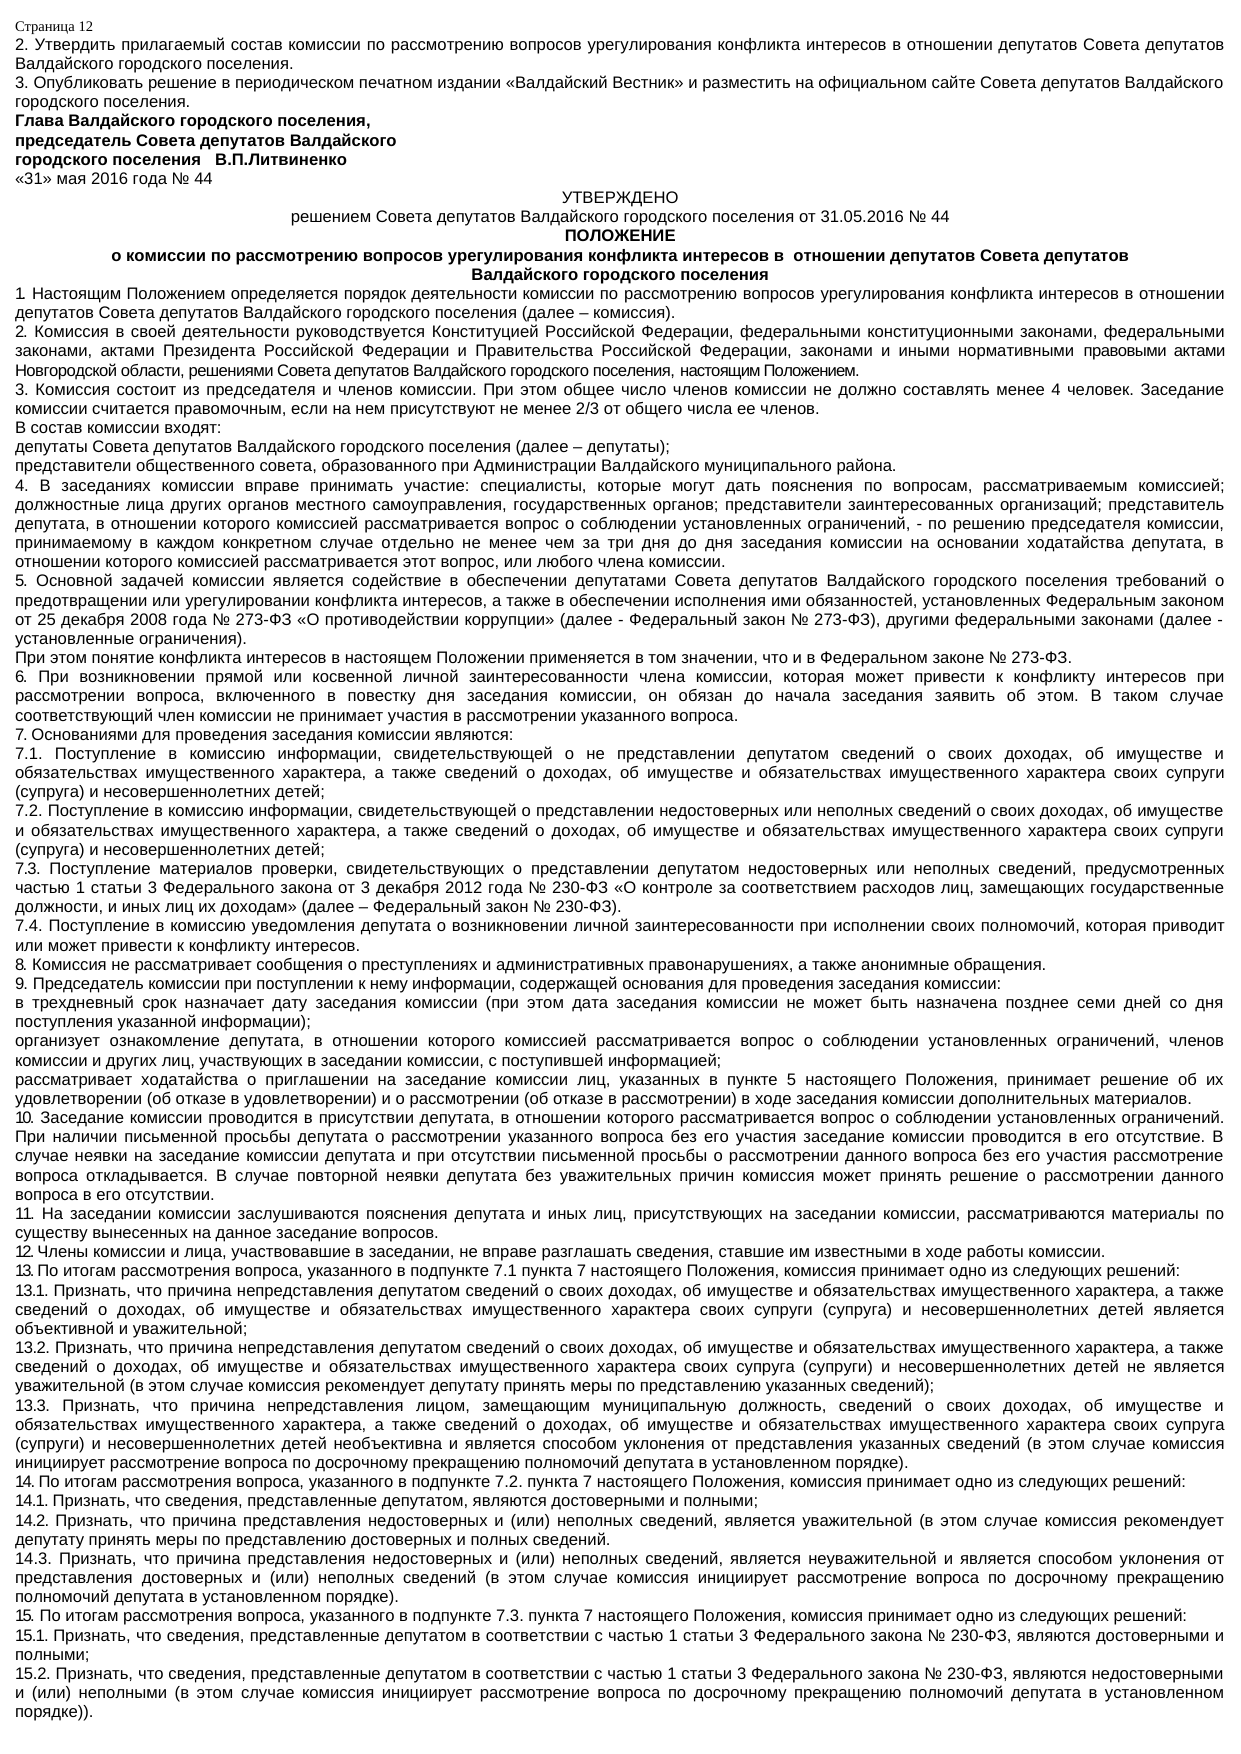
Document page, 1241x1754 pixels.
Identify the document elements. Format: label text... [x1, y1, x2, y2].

text 2. Комиссия в своей деятельности руководствуется Конституцией Российской Федерации, федеральными конституционными законами, федеральными законами, актами Президента Российской Федерации и Правительства Российской Федерации, законами и иными нормативными правовыми актами Новгородской области, решениями Совета депутатов Валдайского городского поселения, настоящим Положением. [15, 322, 1225, 379]
text 13. По итогам рассмотрения вопроса, указанного в подпункте 7.1 пункта 7 настоящего Положения, комиссия принимает одно из следующих решений: [15, 1261, 1225, 1280]
text Глава Валдайского городского поселения, [15, 111, 1225, 130]
text 7.1. Поступление в комиссию информации, свидетельствующей о не представлении депутатом сведений о своих доходах, об имуществе и обязательствах имущественного характера, а также сведений о доходах, об имуществе и обязательствах имущественного характера своих супруги (супруга) и несовершеннолетних детей; [15, 744, 1225, 801]
text организует ознакомление депутата, в отношении которого комиссией рассматривается вопрос о соблюдении установленных ограничений, членов комиссии и других лиц, участвующих в заседании комиссии, с поступившей информацией; [15, 1031, 1225, 1069]
text УТВЕРЖДЕНО [15, 188, 1225, 207]
text 3. Комиссия состоит из председателя и членов комиссии. При этом общее число членов комиссии не должно составлять менее 4 человек. Заседание комиссии считается правомочным, если на нем присутствуют не менее 2/3 от общего числа ее членов. [15, 379, 1225, 418]
text 7.2. Поступление в комиссию информации, свидетельствующей о представлении недостоверных или неполных сведений о своих доходах, об имуществе и обязательствах имущественного характера, а также сведений о доходах, об имуществе и обязательствах имущественного характера своих супруги (супруга) и несовершеннолетних детей; [15, 801, 1225, 859]
text 7.4. Поступление в комиссию уведомления депутата о возникновении личной заинтересованности при исполнении своих полномочий, которая приводит или может привести к конфликту интересов. [15, 916, 1225, 954]
text 11. На заседании комиссии заслушиваются пояснения депутата и иных лиц, присутствующих на заседании комиссии, рассматриваются материалы по существу вынесенных на данное заседание вопросов. [15, 1204, 1225, 1242]
text 1. Настоящим Положением определяется порядок деятельности комиссии по рассмотрению вопросов урегулирования конфликта интересов в отношении депутатов Совета депутатов Валдайского городского поселения (далее – комиссия). [15, 284, 1225, 322]
text 14.2. Признать, что причина представления недостоверных и (или) неполных сведений, является уважительной (в этом случае комиссия рекомендует депутату принять меры по представлению достоверных и полных сведений. [15, 1510, 1225, 1549]
text 7.3. Поступление материалов проверки, свидетельствующих о представлении депутатом недостоверных или неполных сведений, предусмотренных частью 1 статьи 3 Федерального закона от 3 декабря 2012 года № 230-ФЗ «О контроле за соответствием расходов лиц, замещающих государственные должности, и иных лиц их доходам» (далее – Федеральный закон № 230-ФЗ). [15, 859, 1225, 916]
text «31» мая 2016 года № 44 [15, 169, 1225, 188]
text Валдайского городского поселения [15, 264, 1225, 284]
text 2. Утвердить прилагаемый состав комиссии по рассмотрению вопросов урегулирования конфликта интересов в отношении депутатов Совета депутатов Валдайского городского поселения. [15, 34, 1225, 73]
text 4. В заседаниях комиссии вправе принимать участие: специалисты, которые могут дать пояснения по вопросам, рассматриваемым комиссией; должностные лица других органов местного самоуправления, государственных органов; представители заинтересованных организаций; представитель депутата, в отношении которого комиссией рассматривается вопрос о соблюдении установленных ограничений, - по решению председателя комиссии, принимаемому в каждом конкретном случае отдельно не менее чем за три дня до дня заседания комиссии на основании ходатайства депутата, в отношении которого комиссией рассматривается этот вопрос, или любого члена комиссии. [15, 475, 1225, 571]
text 13.1. Признать, что причина непредставления депутатом сведений о своих доходах, об имуществе и обязательствах имущественного характера, а также сведений о доходах, об имуществе и обязательствах имущественного характера своих супруги (супруга) и несовершеннолетних детей является объективной и уважительной; [15, 1280, 1225, 1338]
text ПОЛОЖЕНИЕ [15, 226, 1225, 245]
text городского поселения В.П.Литвиненко [15, 149, 1225, 169]
text 13.2. Признать, что причина непредставления депутатом сведений о своих доходах, об имуществе и обязательствах имущественного характера, а также сведений о доходах, об имуществе и обязательствах имущественного характера своих супруга (супруги) и несовершеннолетних детей не является уважительной (в этом случае комиссия рекомендует депутату принять меры по представлению указанных сведений); [15, 1338, 1225, 1395]
text 3. Опубликовать решение в периодическом печатном издании «Валдайский Вестник» и разместить на официальном сайте Совета депутатов Валдайского городского поселения. [15, 73, 1225, 111]
text 7. Основаниями для проведения заседания комиссии являются: [15, 724, 1225, 744]
text 13.3. Признать, что причина непредставления лицом, замещающим муниципальную должность, сведений о своих доходах, об имуществе и обязательствах имущественного характера, а также сведений о доходах, об имуществе и обязательствах имущественного характера своих супруга (супруги) и несовершеннолетних детей необъективна и является способом уклонения от представления указанных сведений (в этом случае комиссия инициирует рассмотрение вопроса по досрочному прекращению полномочий депутата в установленном порядке). [15, 1395, 1225, 1472]
text рассматривает ходатайства о приглашении на заседание комиссии лиц, указанных в пункте 5 настоящего Положения, принимает решение об их удовлетворении (об отказе в удовлетворении) и о рассмотрении (об отказе в рассмотрении) в ходе заседания комиссии дополнительных материалов. [15, 1069, 1225, 1108]
text 10. Заседание комиссии проводится в присутствии депутата, в отношении которого рассматривается вопрос о соблюдении установленных ограничений. При наличии письменной просьбы депутата о рассмотрении указанного вопроса без его участия заседание комиссии проводится в его отсутствие. В случае неявки на заседание комиссии депутата и при отсутствии письменной просьбы о рассмотрении данного вопроса без его участия рассмотрение вопроса откладывается. В случае повторной неявки депутата без уважительных причин комиссия может принять решение о рассмотрении данного вопроса в его отсутствии. [15, 1108, 1225, 1204]
text При этом понятие конфликта интересов в настоящем Положении применяется в том значении, что и в Федеральном законе № 273-ФЗ. [15, 648, 1225, 667]
text 15.2. Признать, что сведения, представленные депутатом в соответствии с частью 1 статьи 3 Федерального закона № 230-ФЗ, являются недостоверными и (или) неполными (в этом случае комиссия инициирует рассмотрение вопроса по досрочному прекращению полномочий депутата в установленном порядке)). [15, 1664, 1225, 1721]
text решением Совета депутатов Валдайского городского поселения от 31.05.2016 № 44 [15, 207, 1225, 226]
text 14. По итогам рассмотрения вопроса, указанного в подпункте 7.2. пункта 7 настоящего Положения, комиссия принимает одно из следующих решений: [15, 1472, 1225, 1491]
text представители общественного совета, образованного при Администрации Валдайского муниципального района. [15, 456, 1225, 475]
text 6. При возникновении прямой или косвенной личной заинтересованности члена комиссии, которая может привести к конфликту интересов при рассмотрении вопроса, включенного в повестку дня заседания комиссии, он обязан до начала заседания заявить об этом. В таком случае соответствующий член комиссии не принимает участия в рассмотрении указанного вопроса. [15, 667, 1225, 724]
text 15. По итогам рассмотрения вопроса, указанного в подпункте 7.3. пункта 7 настоящего Положения, комиссия принимает одно из следующих решений: [15, 1606, 1225, 1625]
text 14.1. Признать, что сведения, представленные депутатом, являются достоверными и полными; [15, 1491, 1225, 1510]
text о комиссии по рассмотрению вопросов урегулирования конфликта интересов в отношении депутатов Совета депутатов [15, 245, 1225, 264]
text 14.3. Признать, что причина представления недостоверных и (или) неполных сведений, является неуважительной и является способом уклонения от представления достоверных и (или) неполных сведений (в этом случае комиссия инициирует рассмотрение вопроса по досрочному прекращению полномочий депутата в установленном порядке). [15, 1549, 1225, 1606]
text 5. Основной задачей комиссии является содействие в обеспечении депутатами Совета депутатов Валдайского городского поселения требований о предотвращении или урегулировании конфликта интересов, а также в обеспечении исполнения ими обязанностей, установленных Федеральным законом от 25 декабря 2008 года № 273-ФЗ «О противодействии коррупции» (далее - Федеральный закон № 273-ФЗ), другими федеральными законами (далее - установленные ограничения). [15, 571, 1225, 648]
text В состав комиссии входят: [15, 418, 1225, 437]
text председатель Совета депутатов Валдайского [15, 130, 1225, 149]
text в трехдневный срок назначает дату заседания комиссии (при этом дата заседания комиссии не может быть назначена позднее семи дней со дня поступления указанной информации); [15, 993, 1225, 1031]
text 12. Члены комиссии и лица, участвовавшие в заседании, не вправе разглашать сведения, ставшие им известными в ходе работы комиссии. [15, 1242, 1225, 1261]
text 8. Комиссия не рассматривает сообщения о преступлениях и административных правонарушениях, а также анонимные обращения. [15, 954, 1225, 974]
text 9. Председатель комиссии при поступлении к нему информации, содержащей основания для проведения заседания комиссии: [15, 974, 1225, 993]
text депутаты Совета депутатов Валдайского городского поселения (далее – депутаты); [15, 437, 1225, 456]
text 15.1. Признать, что сведения, представленные депутатом в соответствии с частью 1 статьи 3 Федерального закона № 230-ФЗ, являются достоверными и полными; [15, 1625, 1225, 1664]
